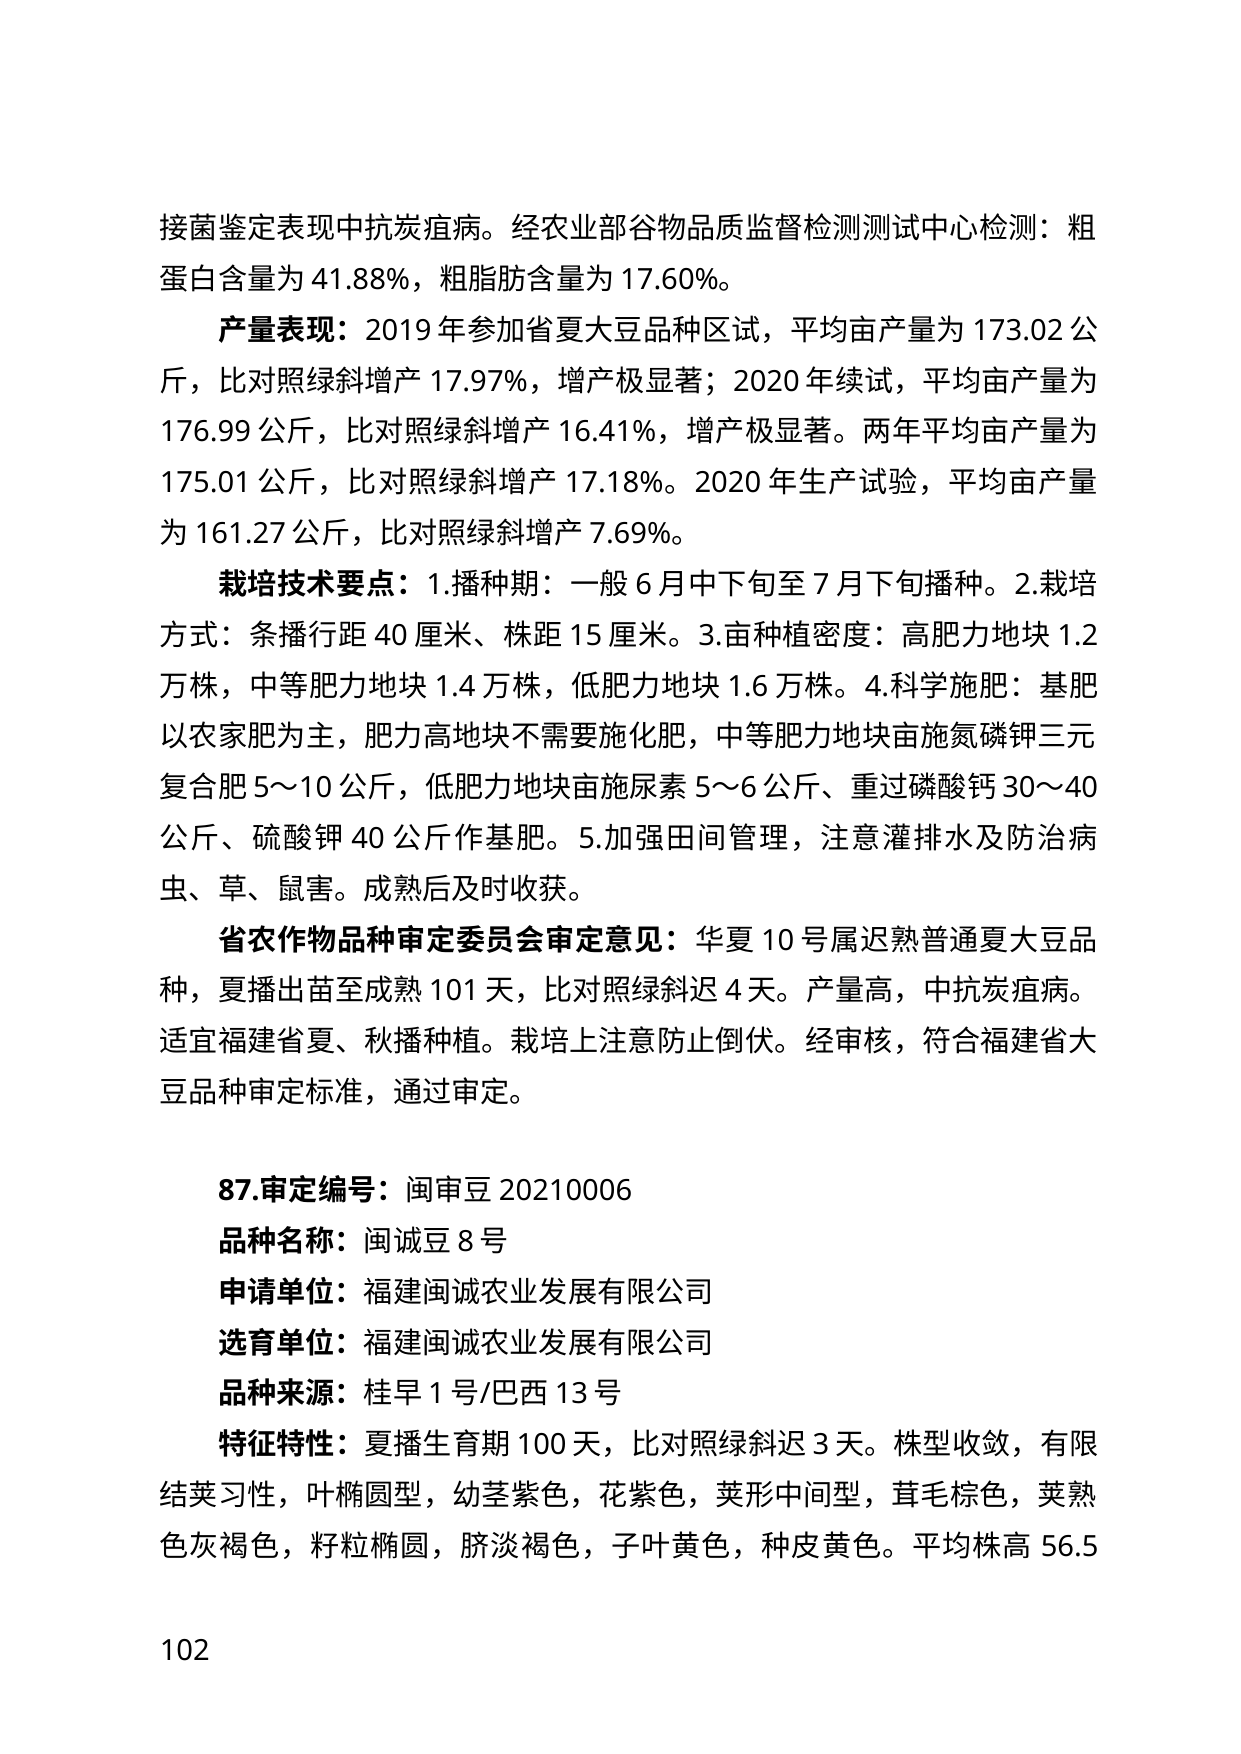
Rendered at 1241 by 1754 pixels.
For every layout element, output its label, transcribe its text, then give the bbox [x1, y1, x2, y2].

text 栽培技术要点：1.播种期：一般6月中下旬至7月下旬播种。2.栽培方式：条播行距40厘米、株距15厘米。3.亩种植密度：高肥力地块1.2万株，中等肥力地块1.4万株，低肥力地块1.6万株。4.科学施肥：基肥以农家肥为主，肥力高地块不需要施化肥，中等肥力地块亩施氮磷钾三元复合肥5～10公斤，低肥力地块亩施尿素5～6公斤、重过磷酸钙30～40公斤、硫酸钾40公斤作基肥。5.加强田间管理，注意灌排水及防治病虫、草、鼠害。成熟后及时收获。 [159, 561, 1098, 908]
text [159, 205, 1098, 298]
text 品种名称：闽诚豆8号 [159, 1218, 1098, 1260]
text 申请单位：福建闽诚农业发展有限公司 [159, 1268, 1098, 1311]
text 产量表现：2019年参加省夏大豆品种区试，平均亩产量为173.02公斤，比对照绿斜增产17.97%，增产极显著；2020年续试，平均亩产量为176.99公斤，比对照绿斜增产16.41%，增产极显著。两年平均亩产量为175.01公斤，比对照绿斜增产17.18%。2020年生产试验，平均亩产量为161.27公斤，比对照绿斜增产7.69%。 [159, 306, 1098, 552]
text 选育单位：福建闽诚农业发展有限公司 [159, 1319, 1098, 1362]
text 87.审定编号：闽审豆20210006 [159, 1167, 1098, 1209]
text 品种来源：桂早1号/巴西13号 [159, 1370, 1098, 1412]
text 省农作物品种审定委员会审定意见：华夏10号属迟熟普通夏大豆品种，夏播出苗至成熟101天，比对照绿斜迟4天。产量高，中抗炭疽病。适宜福建省夏、秋播种植。栽培上注意防止倒伏。经审核，符合福建省大豆品种审定标准，通过审定。 [159, 916, 1098, 1111]
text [159, 1421, 1098, 1565]
